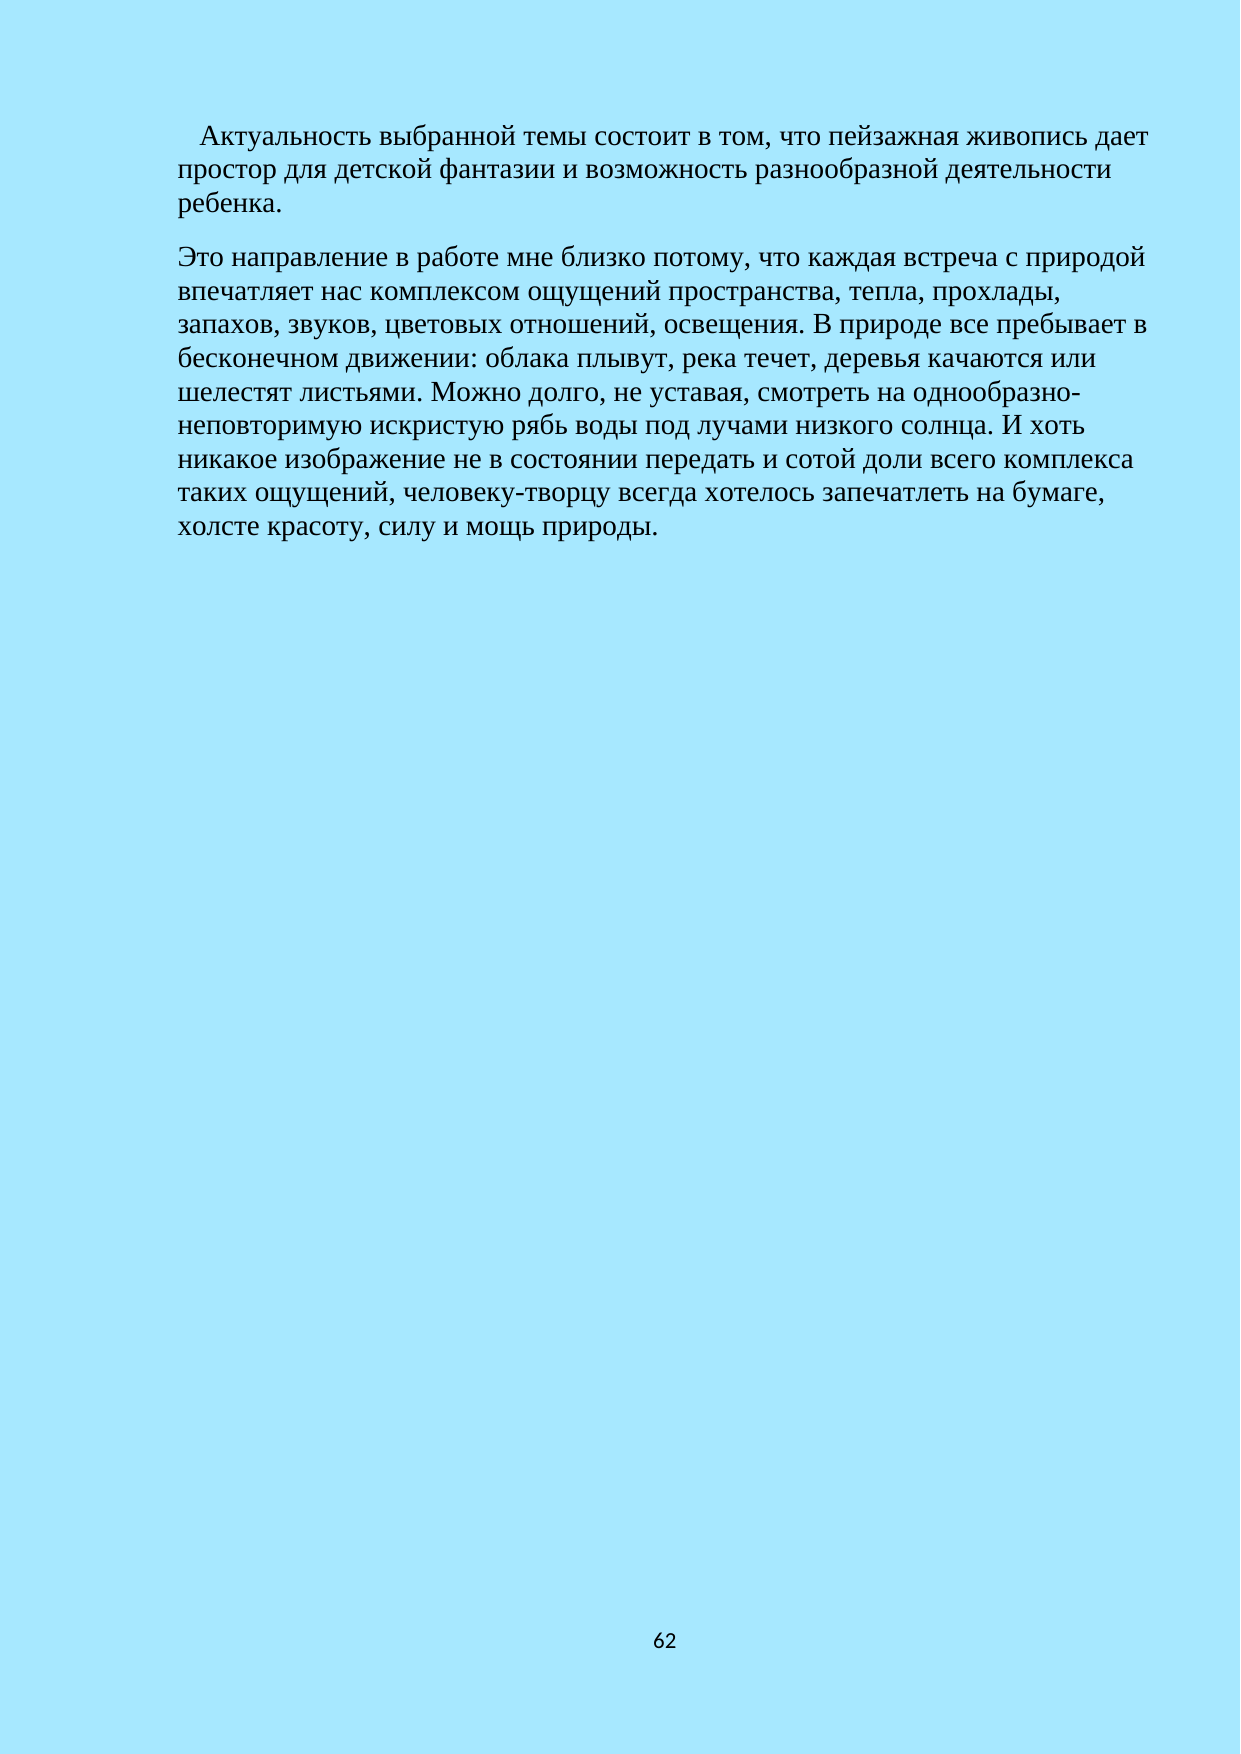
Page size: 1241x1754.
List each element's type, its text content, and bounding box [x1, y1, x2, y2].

text Актуальность выбранной темы состоит в том, что пейзажная живопись дает простор для детской фантазии и возможность разнообразной деятельности ребенка. [177, 118, 1152, 219]
text Это направление в работе мне близко потому, что каждая встреча с природой впечатляет нас комплексом ощущений пространства, тепла, прохлады, запахов, звуков, цветовых отношений, освещения. В природе все пребывает в бесконечном движении: облака плывут, река течет, деревья качаются или шелестят листьями. Можно долго, не уставая, смотреть на однообразно-неповторимую искристую рябь воды под лучами низкого солнца. И хоть никакое изображение не в состоянии передать и сотой доли всего комплекса таких ощущений, человеку-творцу всегда хотелось запечатлеть на бумаге, холсте красоту, силу и мощь природы. [177, 239, 1152, 541]
